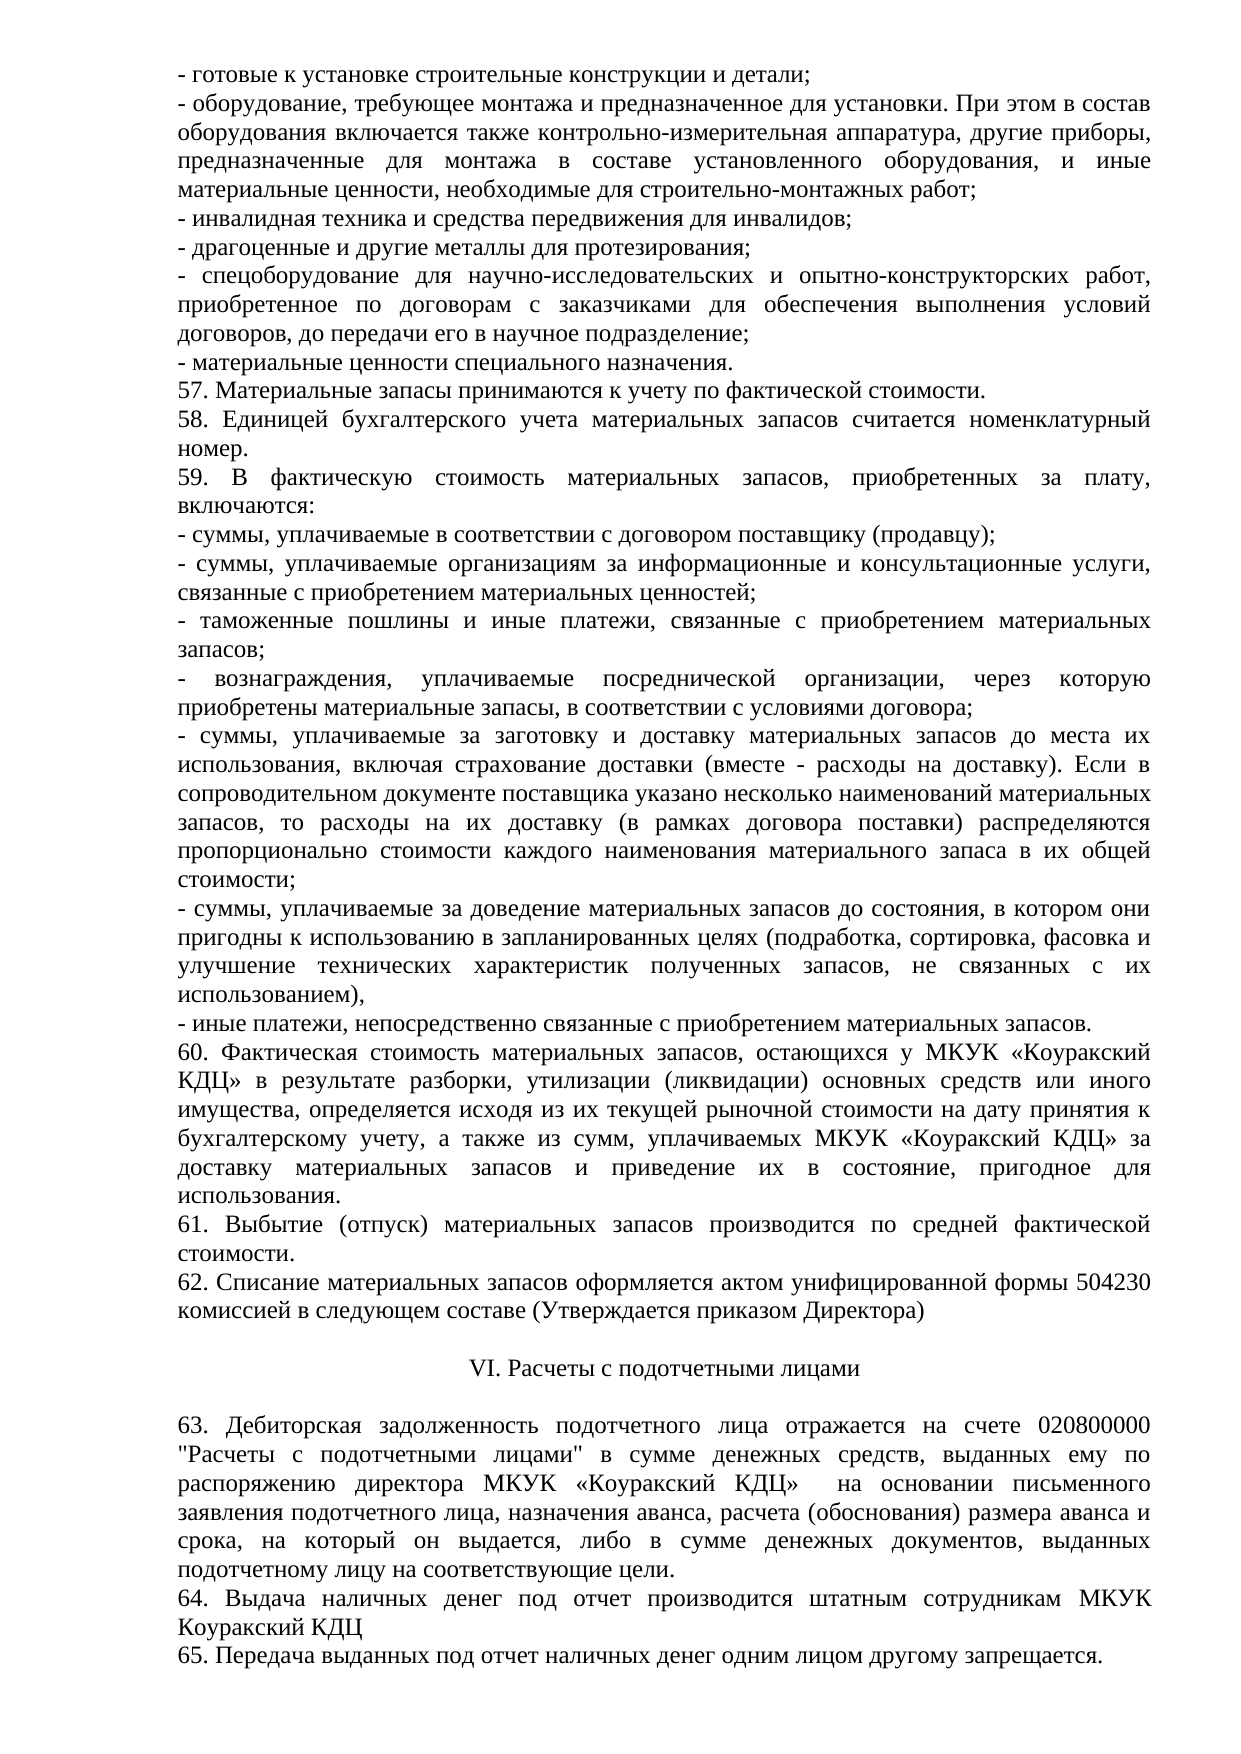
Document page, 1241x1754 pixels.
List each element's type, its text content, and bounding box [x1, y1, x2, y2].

text - суммы, уплачиваемые за заготовку и доставку материальных запасов до места их использования, включая страхование доставки (вместе - расходы на доставку). Если в сопроводительном документе поставщика указано несколько наименований материальных запасов, то расходы на их доставку (в рамках договора поставки) распределяются пропорционально стоимости каждого наименования материального запаса в их общей стоимости; [177, 720, 1152, 893]
text - иные платежи, непосредственно связанные с приобретением материальных запасов. [177, 1008, 1152, 1037]
text - спецоборудование для научно-исследовательских и опытно-конструкторских работ, приобретенное по договорам с заказчиками для обеспечения выполнения условий договоров, до передачи его в научное подразделение; [177, 260, 1152, 347]
text - суммы, уплачиваемые за доведение материальных запасов до состояния, в котором они пригодны к использованию в запланированных целях (подработка, сортировка, фасовка и улучшение технических характеристик полученных запасов, не связанных с их использованием), [177, 893, 1152, 1008]
text - драгоценные и другие металлы для протезирования; [177, 232, 1152, 260]
text - оборудование, требующее монтажа и предназначенное для установки. При этом в состав оборудования включается также контрольно-измерительная аппаратура, другие приборы, предназначенные для монтажа в составе установленного оборудования, и иные материальные ценности, необходимые для строительно-монтажных работ; [177, 88, 1152, 203]
text 61. Выбытие (отпуск) материальных запасов производится по средней фактической стоимости. [177, 1209, 1152, 1267]
text 59. В фактическую стоимость материальных запасов, приобретенных за плату, включаются: [177, 462, 1152, 519]
text 63. Дебиторская задолженность подотчетного лица отражается на счете 020800000 "Расчеты с подотчетными лицами" в сумме денежных средств, выданных ему по распоряжению директора МКУК «Коуракский КДЦ» на основании письменного заявления подотчетного лица, назначения аванса, расчета (обоснования) размера аванса и срока, на который он выдается, либо в сумме денежных документов, выданных подотчетному лицу на соответствующие цели. [177, 1410, 1152, 1583]
text - инвалидная техника и средства передвижения для инвалидов; [177, 203, 1152, 232]
text 64. Выдача наличных денег под отчет производится штатным сотрудникам МКУК Коуракский КДЦ [177, 1583, 1152, 1640]
text 60. Фактическая стоимость материальных запасов, остающихся у МКУК «Коуракский КДЦ» в результате разборки, утилизации (ликвидации) основных средств или иного имущества, определяется исходя из их текущей рыночной стоимости на дату принятия к бухгалтерскому учету, а также из сумм, уплачиваемых МКУК «Коуракский КДЦ» за доставку материальных запасов и приведение их в состояние, пригодное для использования. [177, 1037, 1152, 1209]
text - суммы, уплачиваемые в соответствии с договором поставщику (продавцу); [177, 519, 1152, 548]
text 57. Материальные запасы принимаются к учету по фактической стоимости. [177, 375, 1152, 404]
text - готовые к установке строительные конструкции и детали; [177, 59, 1152, 88]
text - материальные ценности специального назначения. [177, 347, 1152, 375]
text 58. Единицей бухгалтерского учета материальных запасов считается номенклатурный номер. [177, 404, 1152, 462]
text - вознаграждения, уплачиваемые посреднической организации, через которую приобретены материальные запасы, в соответствии с условиями договора; [177, 663, 1152, 720]
text VI. Расчеты с подотчетными лицами [177, 1353, 1152, 1382]
text - таможенные пошлины и иные платежи, связанные с приобретением материальных запасов; [177, 605, 1152, 663]
text 65. Передача выданных под отчет наличных денег одним лицом другому запрещается. [177, 1640, 1152, 1669]
text 62. Списание материальных запасов оформляется актом унифицированной формы 504230 комиссией в следующем составе (Утверждается приказом Директора) [177, 1267, 1152, 1324]
text - суммы, уплачиваемые организациям за информационные и консультационные услуги, связанные с приобретением материальных ценностей; [177, 548, 1152, 605]
